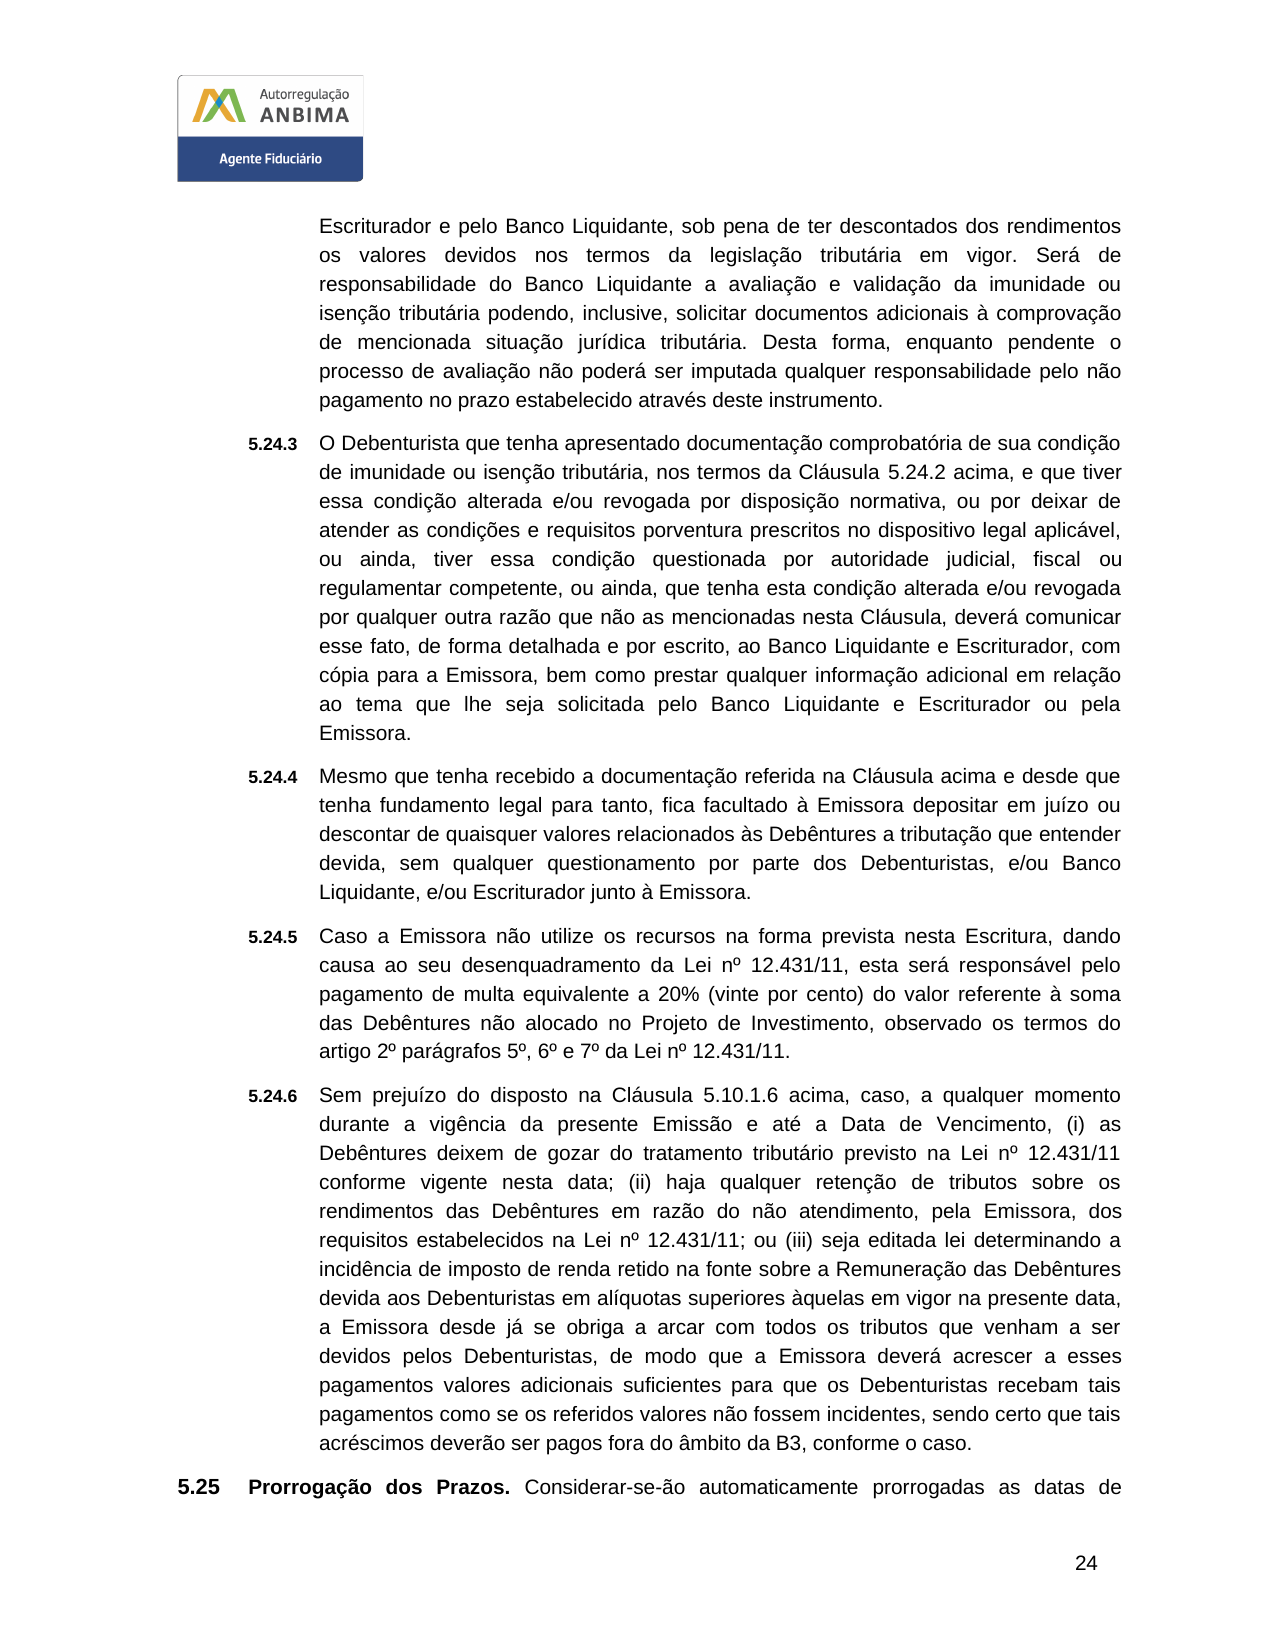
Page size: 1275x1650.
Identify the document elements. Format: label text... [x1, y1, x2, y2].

picture [177, 75, 364, 182]
text Caso a Emissora não utilize os recursos na forma prevista nesta Escritura, dando causa ao seu desenquadramento da Lei nº 12.431/11, esta será responsável pelo pagamento de multa equivalente a 20% (vinte por cento) do valor referente à soma das Debêntures não alocado no Projeto de Investimento, observado os termos do artigo 2º parágrafos 5º, 6º e 7º da Lei nº 12.431/11. [248, 923, 1122, 1063]
text O Debenturista que tenha apresentado documentação comprobatória de sua condição de imunidade ou isenção tributária, nos termos da Cláusula 5.24.2 acima, e que tiver essa condição alterada e/ou revogada por disposição normativa, ou por deixar de atender as condições e requisitos porventura prescritos no dispositivo legal aplicável, ou ainda, tiver essa condição questionada por autoridade judicial, fiscal ou regulamentar competente, ou ainda, que tenha esta condição alterada e/ou revogada por qualquer outra razão que não as mencionadas nesta Cláusula, deverá comunicar esse fato, de forma detalhada e por escrito, ao Banco Liquidante e Escriturador, com cópia para a Emissora, bem como prestar qualquer informação adicional em relação ao tema que lhe seja solicitada pelo Banco Liquidante e Escriturador ou pela Emissora. [248, 431, 1122, 744]
text Sem prejuízo do disposto na Cláusula 5.10.1.6 acima, caso, a qualquer momento durante a vigência da presente Emissão e até a Data de Vencimento, (i) as Debêntures deixem de gozar do tratamento tributário previsto na Lei nº 12.431/11 conforme vigente nesta data; (ii) haja qualquer retenção de tributos sobre os rendimentos das Debêntures em razão do não atendimento, pela Emissora, dos requisitos estabelecidos na Lei nº 12.431/11; ou (iii) seja editada lei determinando a incidência de imposto de renda retido na fonte sobre a Remuneração das Debêntures devida aos Debenturistas em alíquotas superiores àquelas em vigor na presente data, a Emissora desde já se obriga a arcar com todos os tributos que venham a ser devidos pelos Debenturistas, de modo que a Emissora deverá acrescer a esses pagamentos valores adicionais suficientes para que os Debenturistas recebam tais pagamentos como se os referidos valores não fossem incidentes, sendo certo que tais acréscimos deverão ser pagos fora do âmbito da B3, conforme o caso. [248, 1083, 1122, 1454]
text Mesmo que tenha recebido a documentação referida na Cláusula acima e desde que tenha fundamento legal para tanto, fica facultado à Emissora depositar em juízo ou descontar de quaisquer valores relacionados às Debêntures a tributação que entender devida, sem qualquer questionamento por parte dos Debenturistas, e/ou Banco Liquidante, e/ou Escriturador junto à Emissora. [248, 764, 1122, 904]
